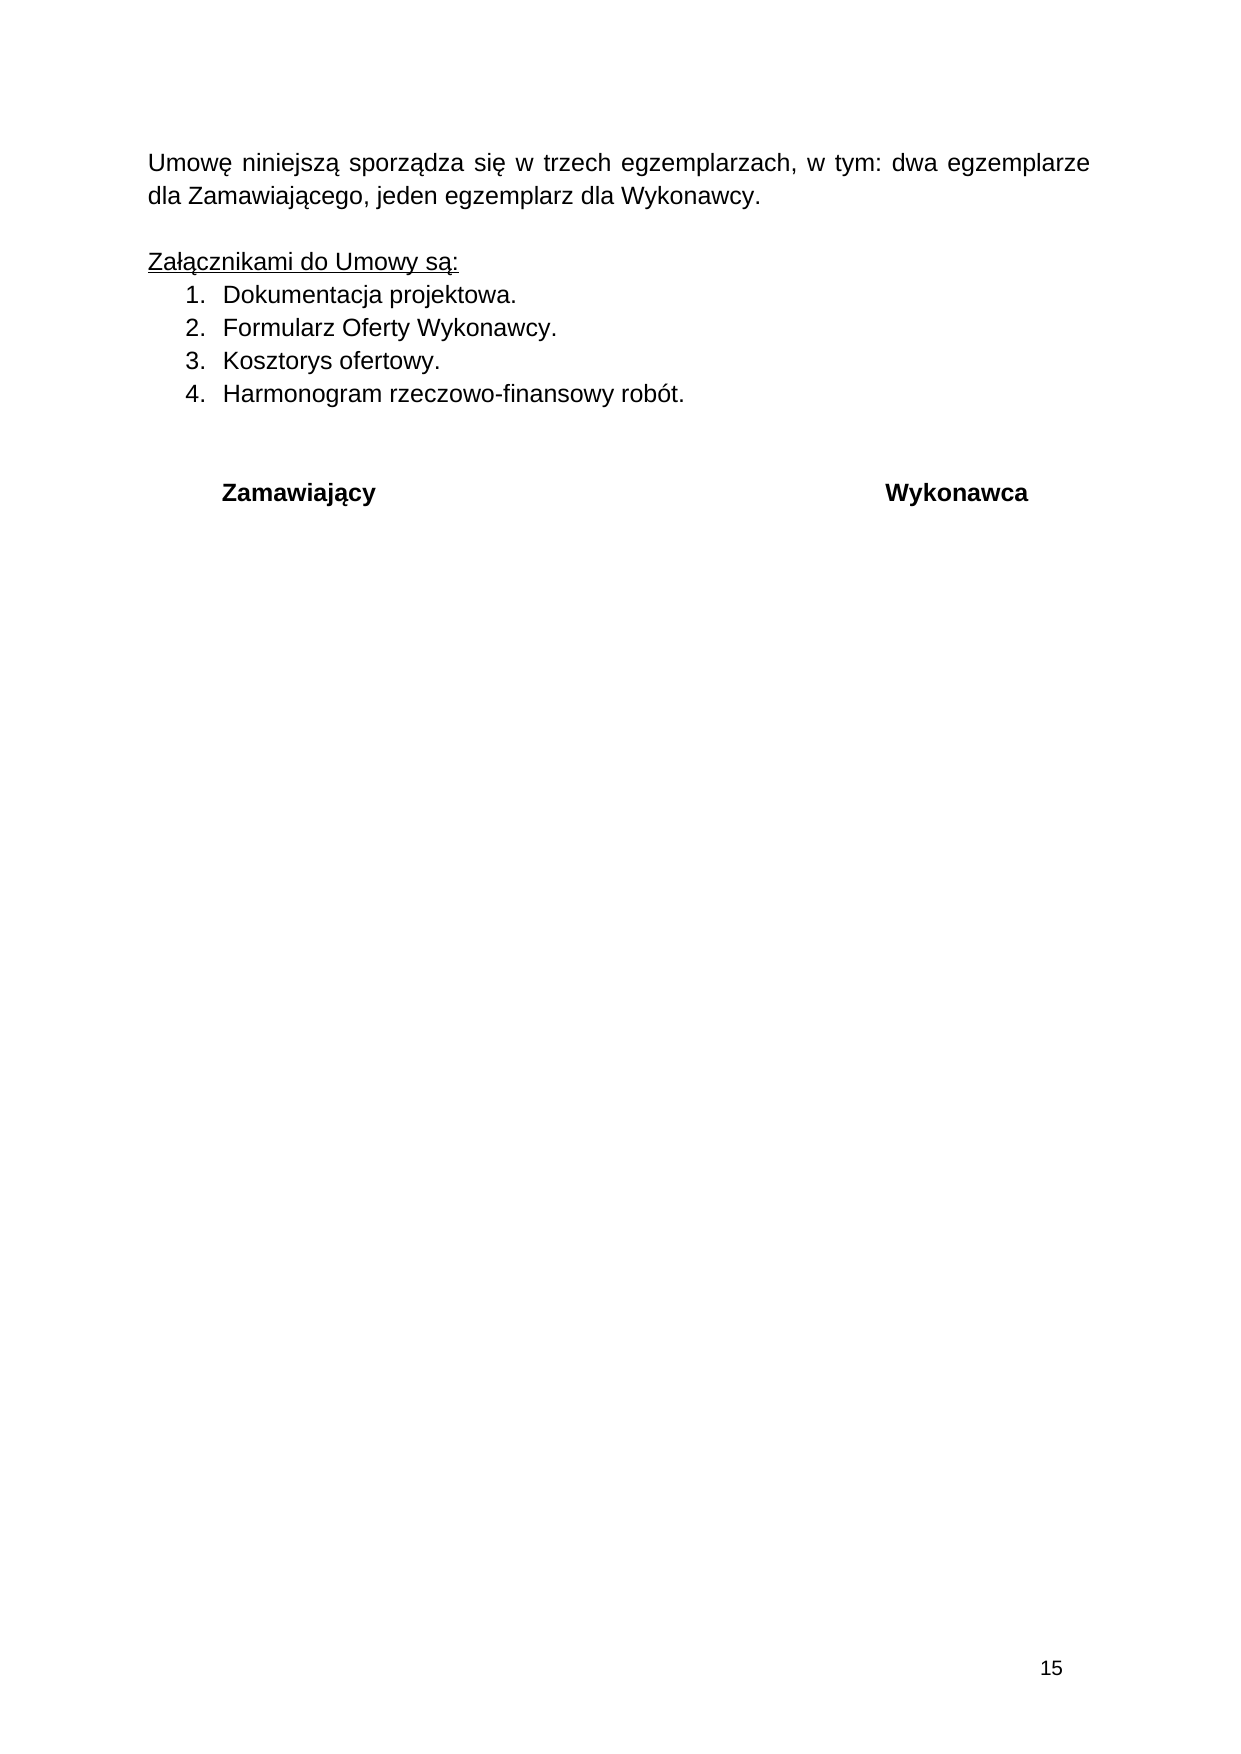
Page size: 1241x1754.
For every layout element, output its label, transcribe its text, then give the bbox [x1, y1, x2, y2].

list Dokumentacja projektowa. [185, 280, 1092, 308]
list Harmonogram rzeczowo-finansowy robót. [185, 379, 1092, 408]
list Kosztorys ofertowy. [185, 346, 1092, 374]
text Zamawiający Wykonawca [192, 478, 1092, 540]
text Umowę niniejszą sporządza się w trzech egzemplarzach, w tym: dwa egzemplarze dla Zamawiającego, jeden egzemplarz dla Wykonawcy. [148, 148, 1092, 209]
text Załącznikami do Umowy są: [148, 247, 1092, 276]
list Formularz Oferty Wykonawcy. [185, 313, 1092, 342]
